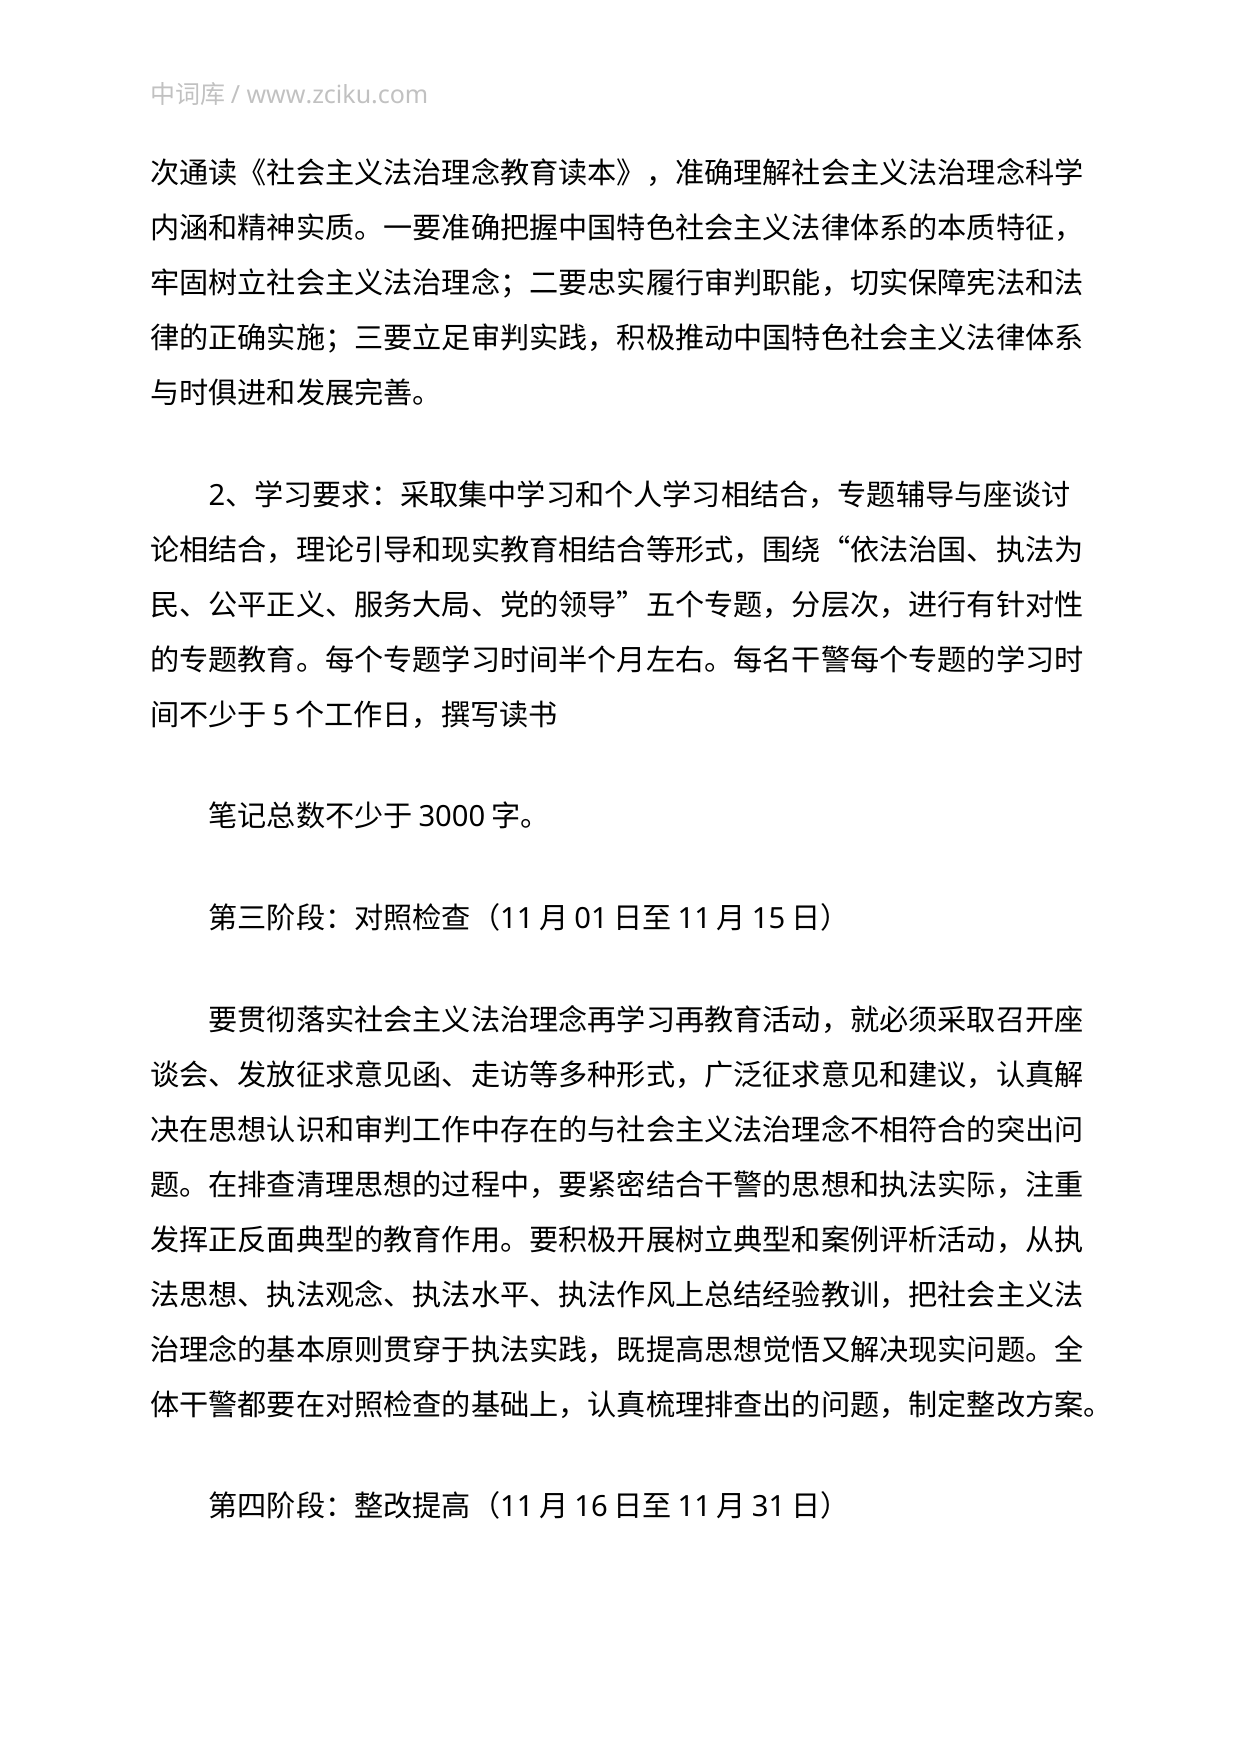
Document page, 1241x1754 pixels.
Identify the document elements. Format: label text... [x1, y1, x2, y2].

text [150, 150, 1090, 412]
text 笔记总数不少于3000字。 [150, 793, 1090, 835]
text 2、学习要求：采取集中学习和个人学习相结合，专题辅导与座谈讨论相结合，理论引导和现实教育相结合等形式，围绕“依法治国、执法为民、公平正义、服务大局、党的领导”五个专题，分层次，进行有针对性的专题教育。每个专题学习时间半个月左右。每名干警每个专题的学习时间不少于5个工作日，撰写读书 [150, 471, 1090, 733]
text 要贯彻落实社会主义法治理念再学习再教育活动，就必须采取召开座谈会、发放征求意见函、走访等多种形式，广泛征求意见和建议，认真解决在思想认识和审判工作中存在的与社会主义法治理念不相符合的突出问题。在排查清理思想的过程中，要紧密结合干警的思想和执法实际，注重发挥正反面典型的教育作用。要积极开展树立典型和案例评析活动，从执法思想、执法观念、执法水平、执法作风上总结经验教训，把社会主义法治理念的基本原则贯穿于执法实践，既提高思想觉悟又解决现实问题。全体干警都要在对照检查的基础上，认真梳理排查出的问题，制定整改方案。 [150, 997, 1090, 1423]
text 第三阶段：对照检查（11月01日至11月15日） [150, 895, 1090, 937]
text 第四阶段：整改提高（11月16日至11月31日） [150, 1483, 1090, 1525]
